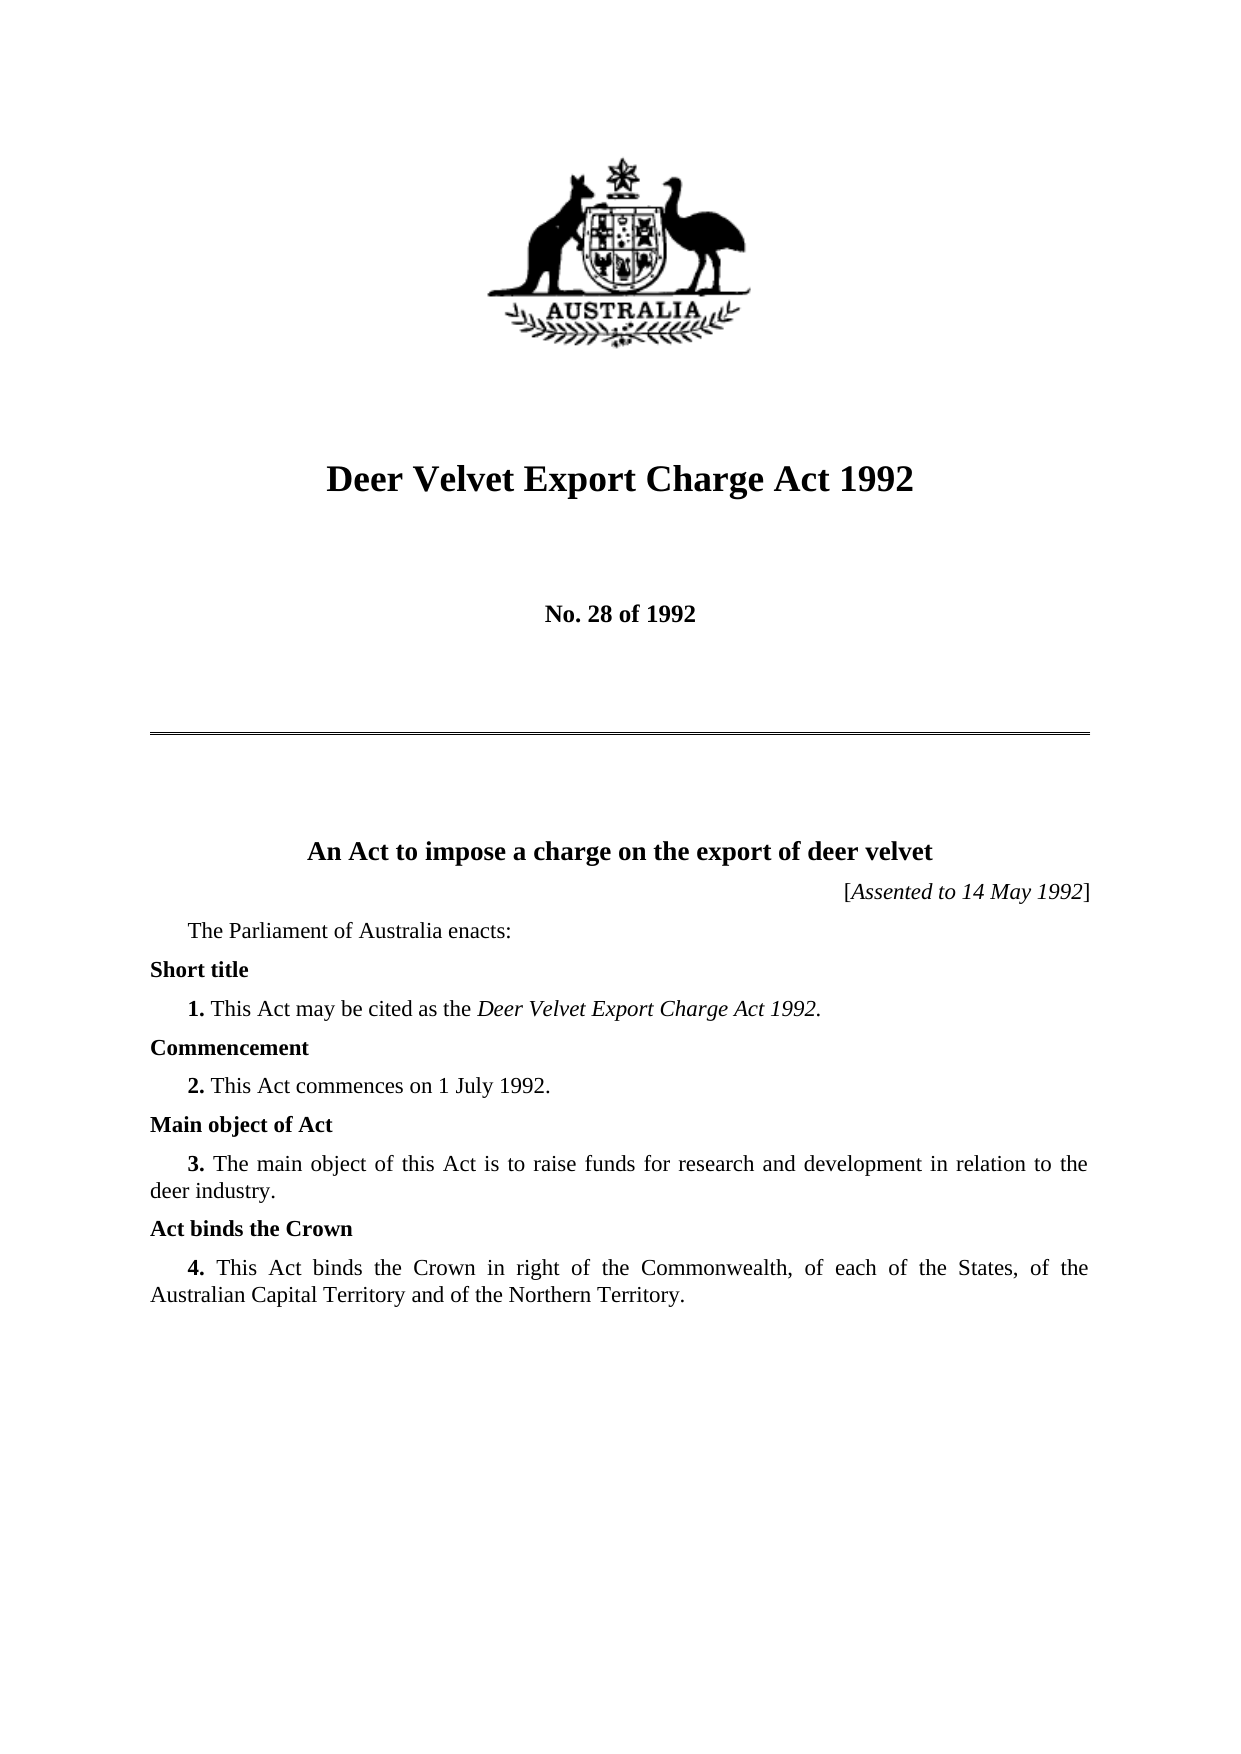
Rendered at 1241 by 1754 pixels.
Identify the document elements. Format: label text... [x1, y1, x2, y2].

text Deer Velvet Export Charge Act 1992 [150, 456, 1090, 499]
text The Parliament of Australia enacts: [150, 917, 1090, 943]
text An Act to impose a charge on the export of deer velvet [150, 835, 1090, 866]
text 4. This Act binds the Crown in right of the Commonwealth, of each of the States, of the Australian Capital Territory and of the Northern Territory. [150, 1254, 1090, 1307]
text [Assented to 14 May 1992] [150, 878, 1090, 905]
text Commencement [150, 1034, 1090, 1060]
text Act binds the Crown [150, 1216, 1090, 1242]
text Short title [150, 956, 1090, 982]
text 1. This Act may be cited as the Deer Velvet Export Charge Act 1992. [150, 995, 1090, 1021]
text Main object of Act [150, 1111, 1090, 1138]
text 2. This Act commences on 1 July 1992. [150, 1073, 1090, 1099]
text No. 28 of 1992 [150, 599, 1090, 628]
text 3. The main object of this Act is to raise funds for research and development in relation to the deer industry. [150, 1150, 1090, 1203]
